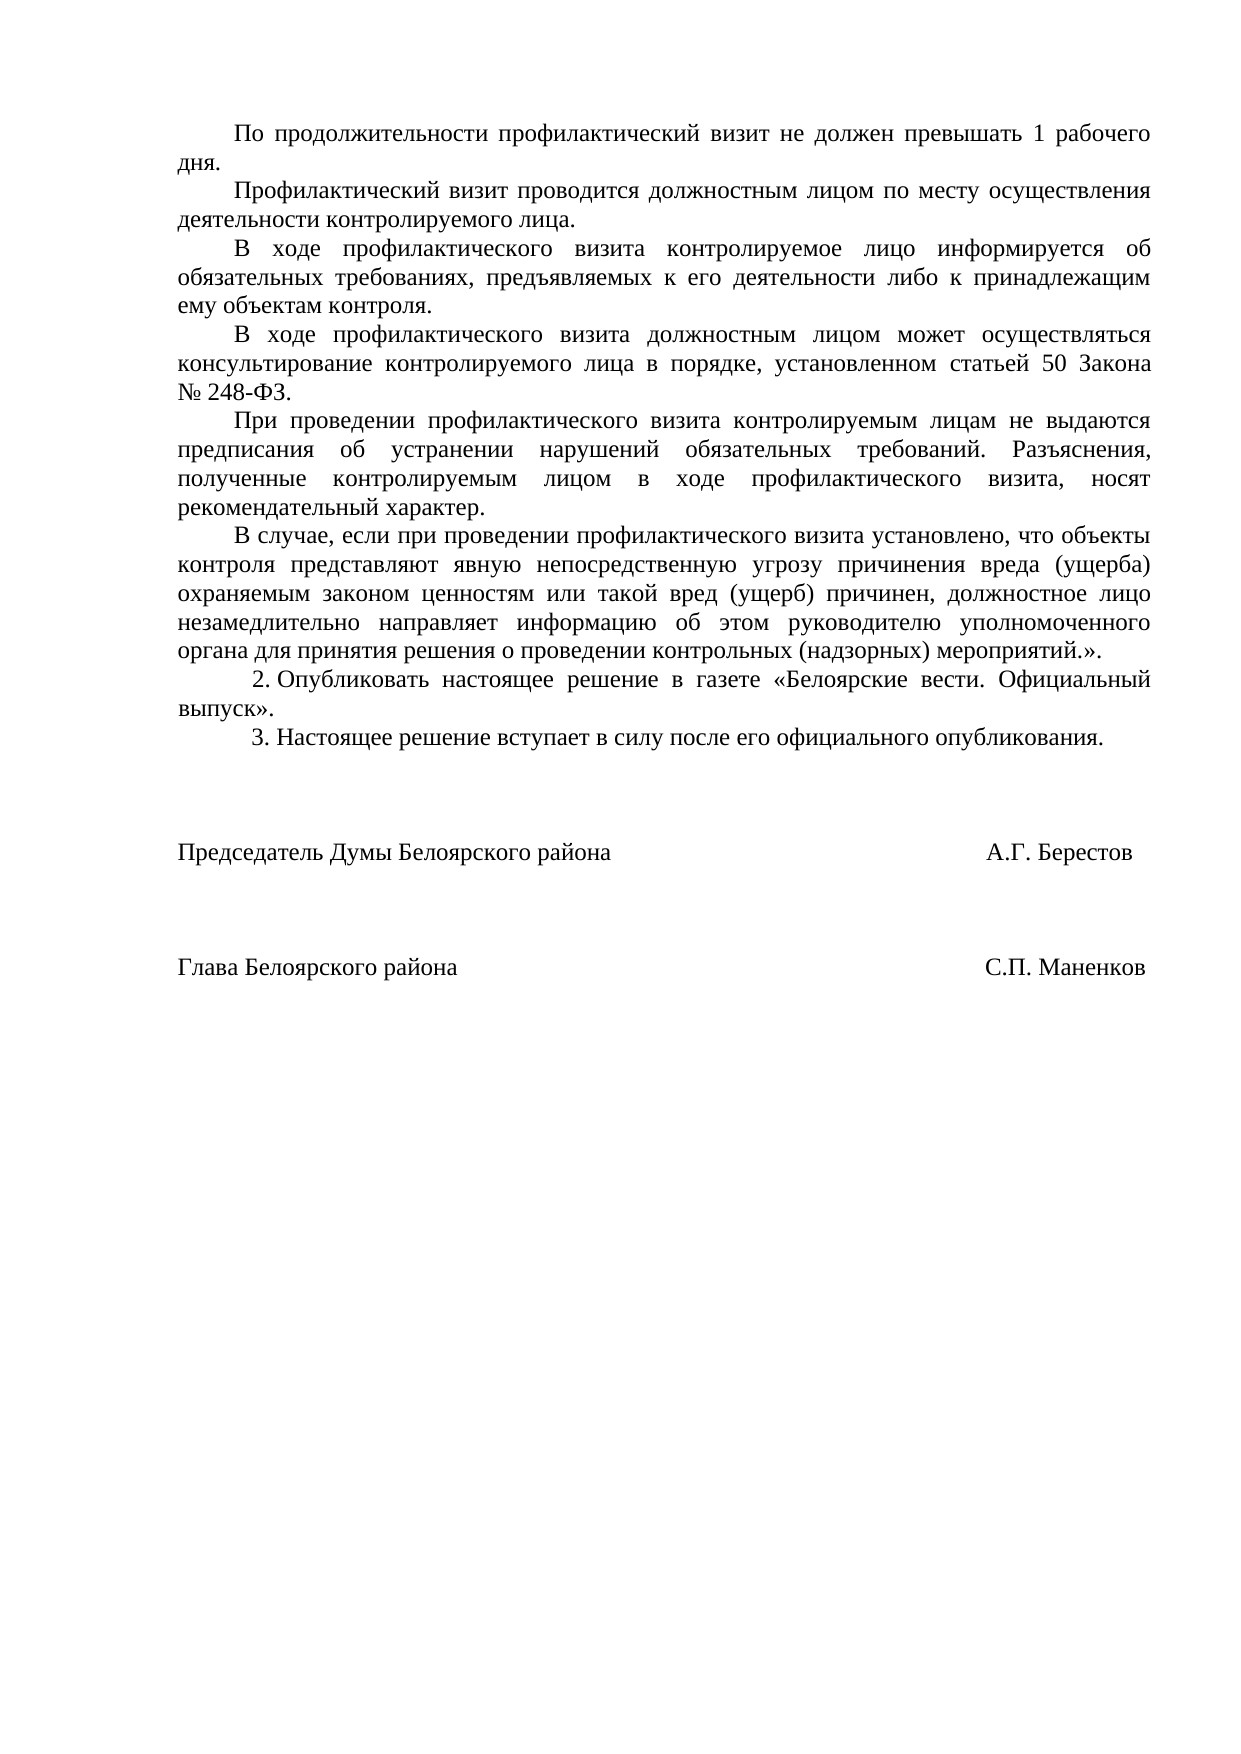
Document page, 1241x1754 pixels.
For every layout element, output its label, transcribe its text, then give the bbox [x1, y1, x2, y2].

text При проведении профилактического визита контролируемым лицам не выдаются предписания об устранении нарушений обязательных требований. Разъяснения, полученные контролируемым лицом в ходе профилактического визита, носят рекомендательный характер. [177, 406, 1152, 521]
text Глава Белоярского района С.П. Маненков [177, 952, 1152, 981]
text В ходе профилактического визита контролируемое лицо информируется об обязательных требованиях, предъявляемых к его деятельности либо к принадлежащим ему объектам контроля. [177, 233, 1152, 319]
list 3. Настоящее решение вступает в силу после его официального опубликования. [177, 722, 1152, 751]
text В случае, если при проведении профилактического визита установлено, что объекты контроля представляют явную непосредственную угрозу причинения вреда (ущерба) охраняемым законом ценностям или такой вред (ущерб) причинен, должностное лицо незамедлительно направляет информацию об этом руководителю уполномоченного органа для принятия решения о проведении контрольных (надзорных) мероприятий.». [177, 521, 1152, 664]
text По продолжительности профилактический визит не должен превышать 1 рабочего дня. [177, 118, 1152, 176]
text Профилактический визит проводится должностным лицом по месту осуществления деятельности контролируемого лица. [177, 176, 1152, 233]
text Председатель Думы Белоярского района А.Г. Берестов [177, 837, 1152, 866]
text В ходе профилактического визита должностным лицом может осуществляться консультирование контролируемого лица в порядке, установленном статьей 50 Закона № 248-ФЗ. [177, 319, 1152, 406]
list Опубликовать настоящее решение в газете «Белоярские вести. Официальный выпуск». [178, 664, 1152, 722]
